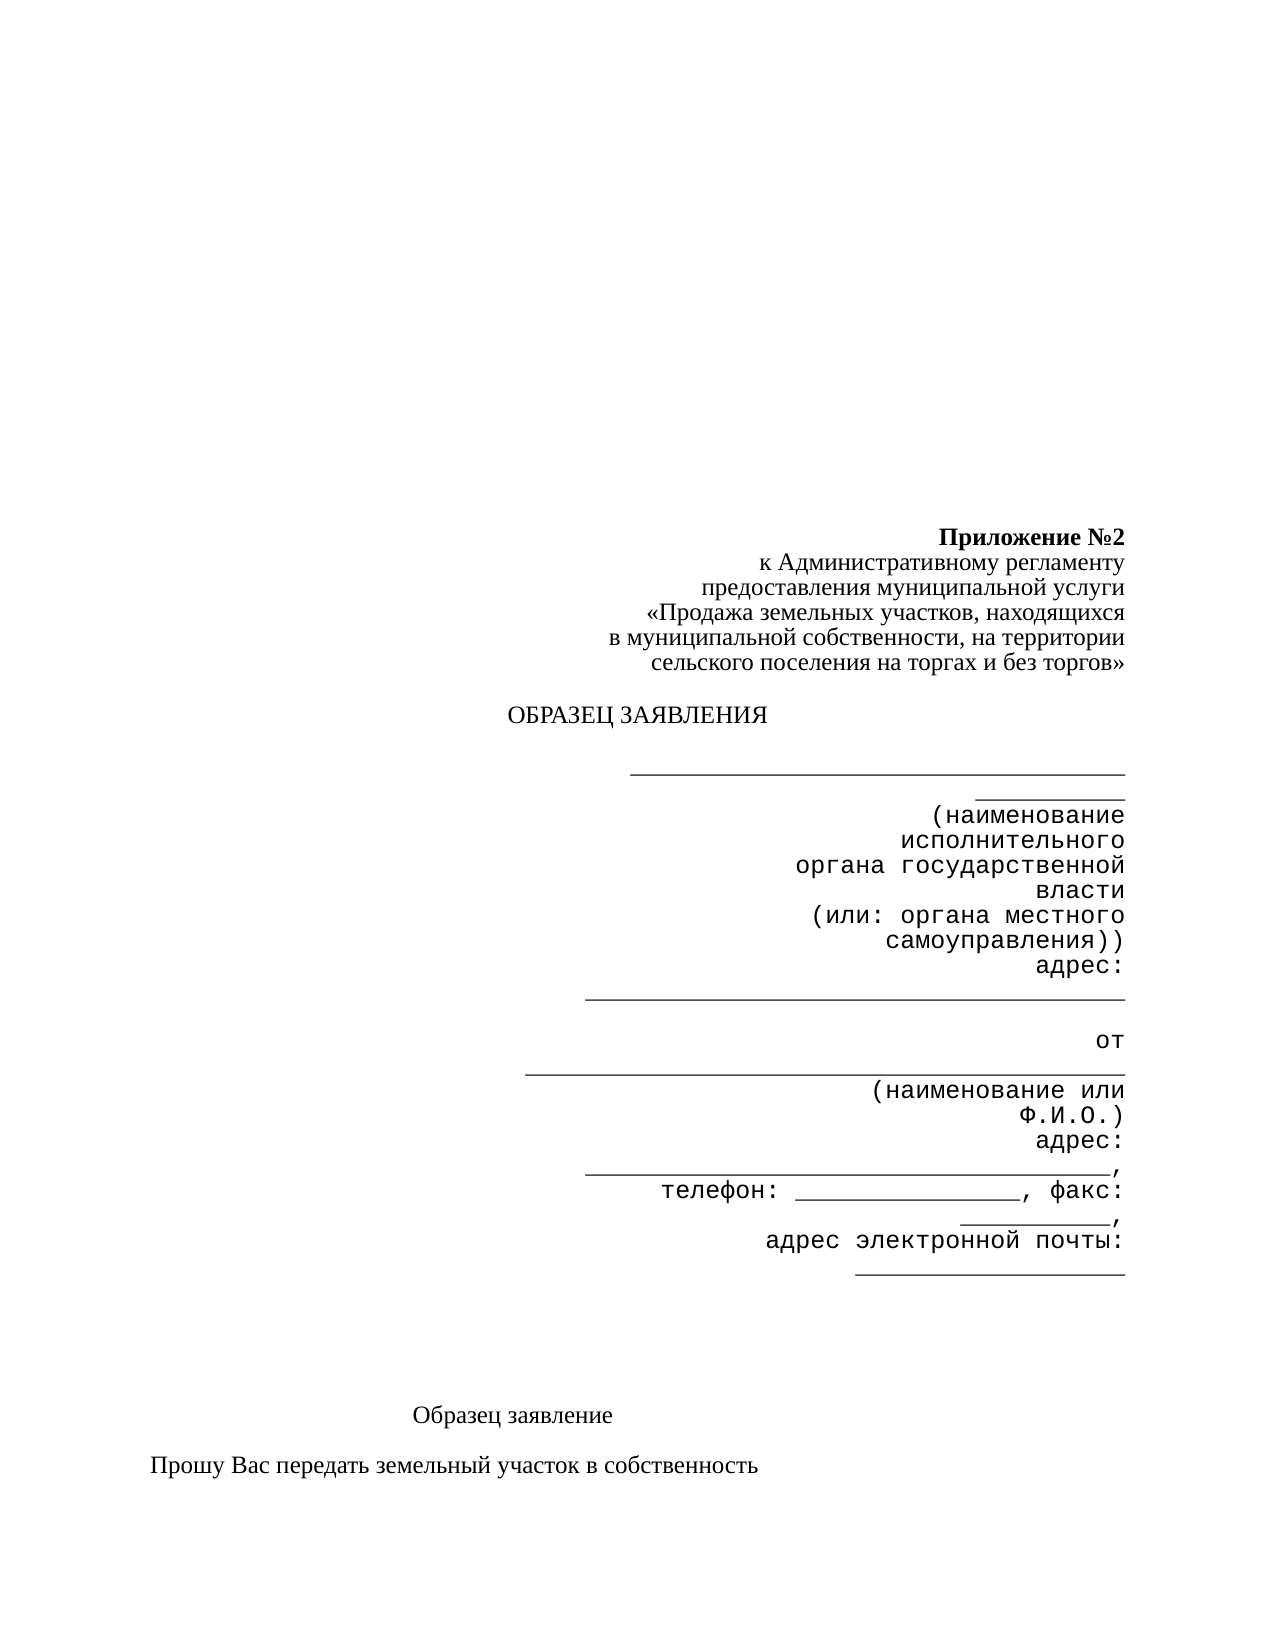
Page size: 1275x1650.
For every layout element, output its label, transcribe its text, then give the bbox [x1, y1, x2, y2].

text предоставления муниципальной услуги [150, 575, 1125, 600]
text Образец заявление [150, 1404, 1125, 1429]
text «Продажа земельных участков, находящихся [150, 600, 1125, 625]
text к Административному регламенту [150, 550, 1125, 575]
text (наименование или Ф.И.О.) [150, 1079, 1125, 1129]
text органа государственной власти [150, 854, 1125, 904]
text адрес: ___________________________________, [150, 1129, 1125, 1179]
text адрес: ____________________________________ [150, 954, 1125, 1004]
text (или: органа местного самоуправления)) [150, 904, 1125, 954]
text адрес электронной почты: __________________ [150, 1229, 1125, 1279]
text от ________________________________________ [150, 1029, 1125, 1079]
text сельского поселения на торгах и без торгов» [150, 650, 1125, 675]
text в муниципальной собственности, на территории [150, 625, 1125, 650]
text телефон: _______________, факс: __________, [150, 1179, 1125, 1229]
text Приложение №2 [445, 525, 1125, 550]
text ___________________________________________ [150, 754, 1125, 804]
text ОБРАЗЕЦ ЗАЯВЛЕНИЯ [150, 704, 1125, 729]
text (наименование исполнительного [150, 804, 1125, 854]
text Прошу Вас передать земельный участок в собственность [150, 1454, 1125, 1479]
